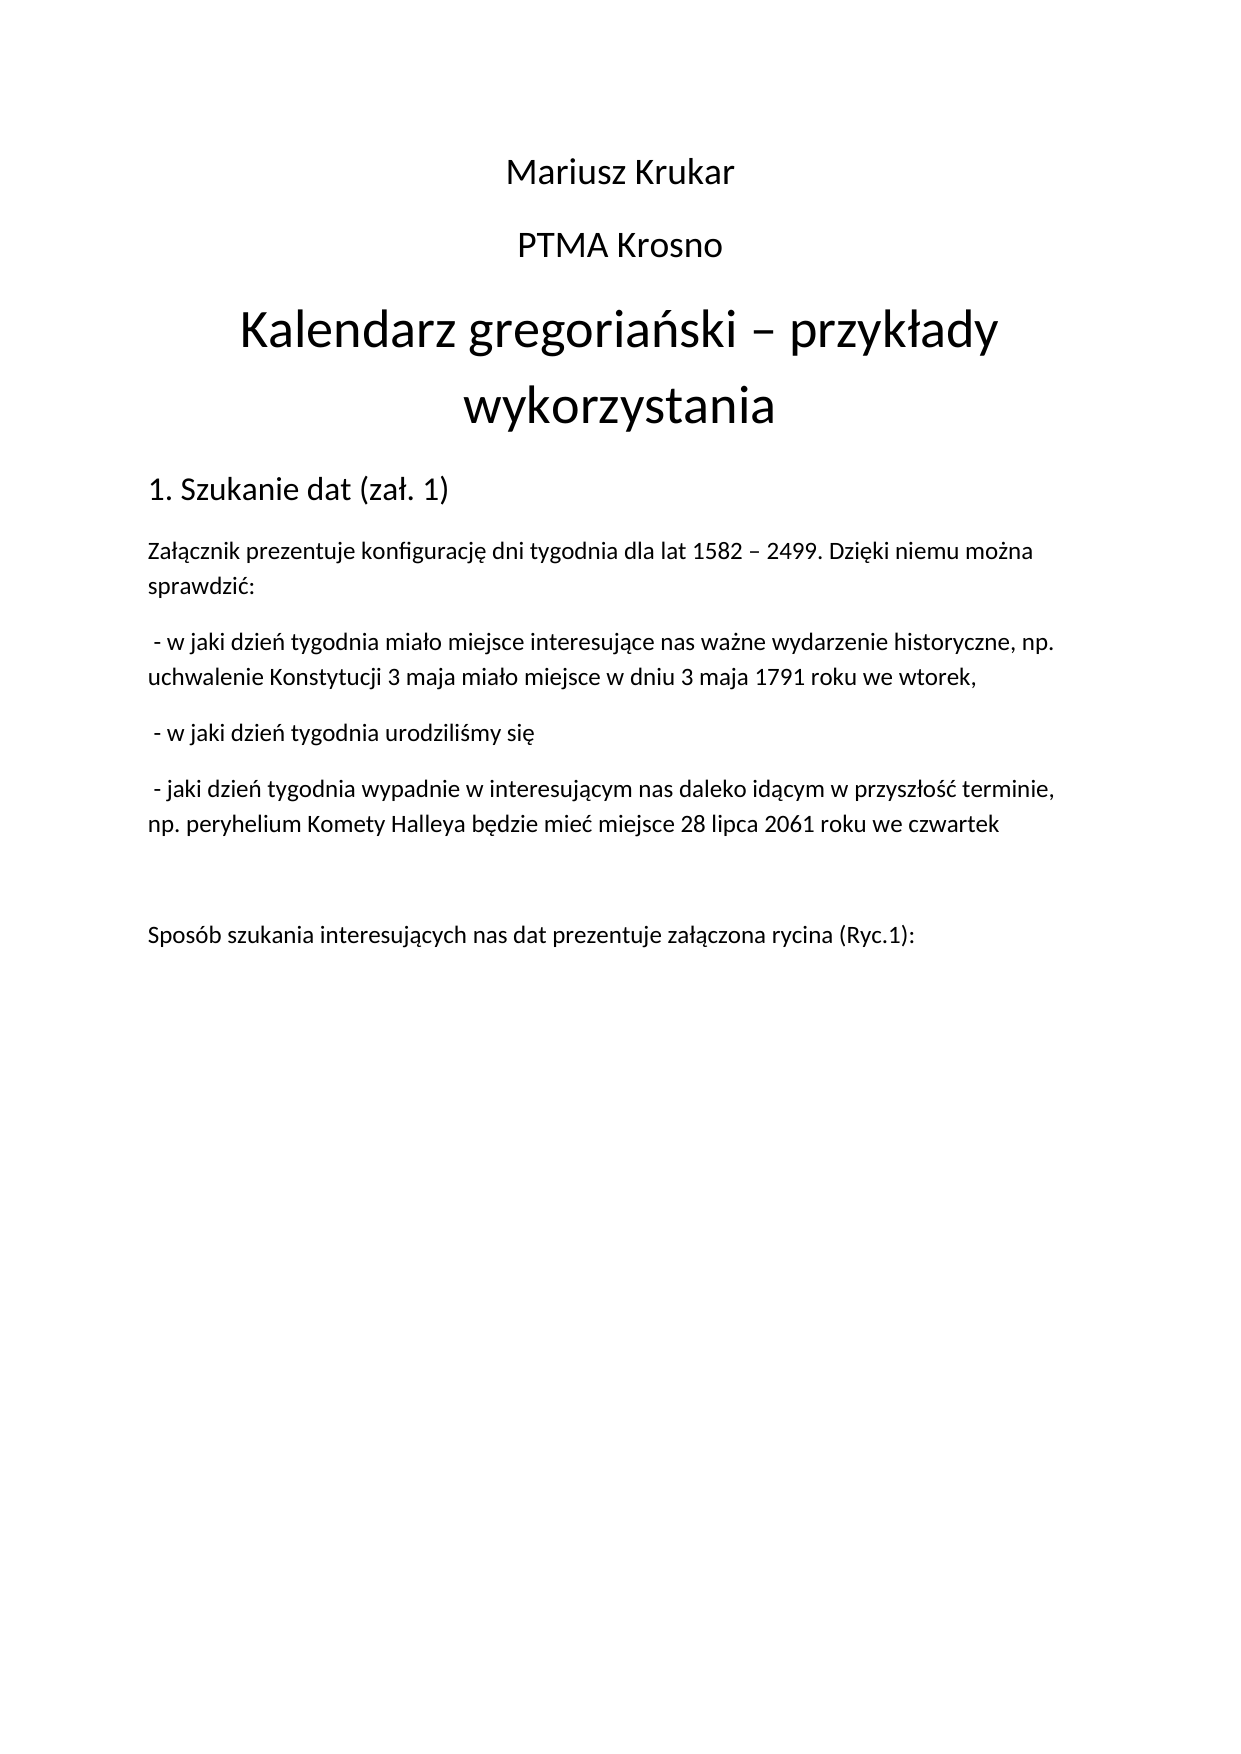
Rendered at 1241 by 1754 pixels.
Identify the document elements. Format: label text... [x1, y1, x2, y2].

text Załącznik prezentuje konfigurację dni tygodnia dla lat 1582 – 2499. Dzięki niemu można sprawdzić: [148, 535, 1093, 601]
text Mariusz Krukar [148, 148, 1093, 193]
text PTMA Krosno [148, 221, 1093, 267]
text - jaki dzień tygodnia wypadnie w interesującym nas daleko idącym w przyszłość terminie, np. peryhelium Komety Halleya będzie mieć miejsce 28 lipca 2061 roku we czwartek [148, 773, 1093, 838]
text 1. Szukanie dat (zał. 1) [148, 468, 1093, 508]
text Kalendarz gregoriański – przykłady wykorzystania [148, 295, 1093, 437]
text Sposób szukania interesujących nas dat prezentuje załączona rycina (Ryc.1): [148, 919, 1093, 950]
text - w jaki dzień tygodnia miało miejsce interesujące nas ważne wydarzenie historyczne, np. uchwalenie Konstytucji 3 maja miało miejsce w dniu 3 maja 1791 roku we wtorek, [148, 626, 1093, 692]
text - w jaki dzień tygodnia urodziliśmy się [148, 717, 1093, 747]
